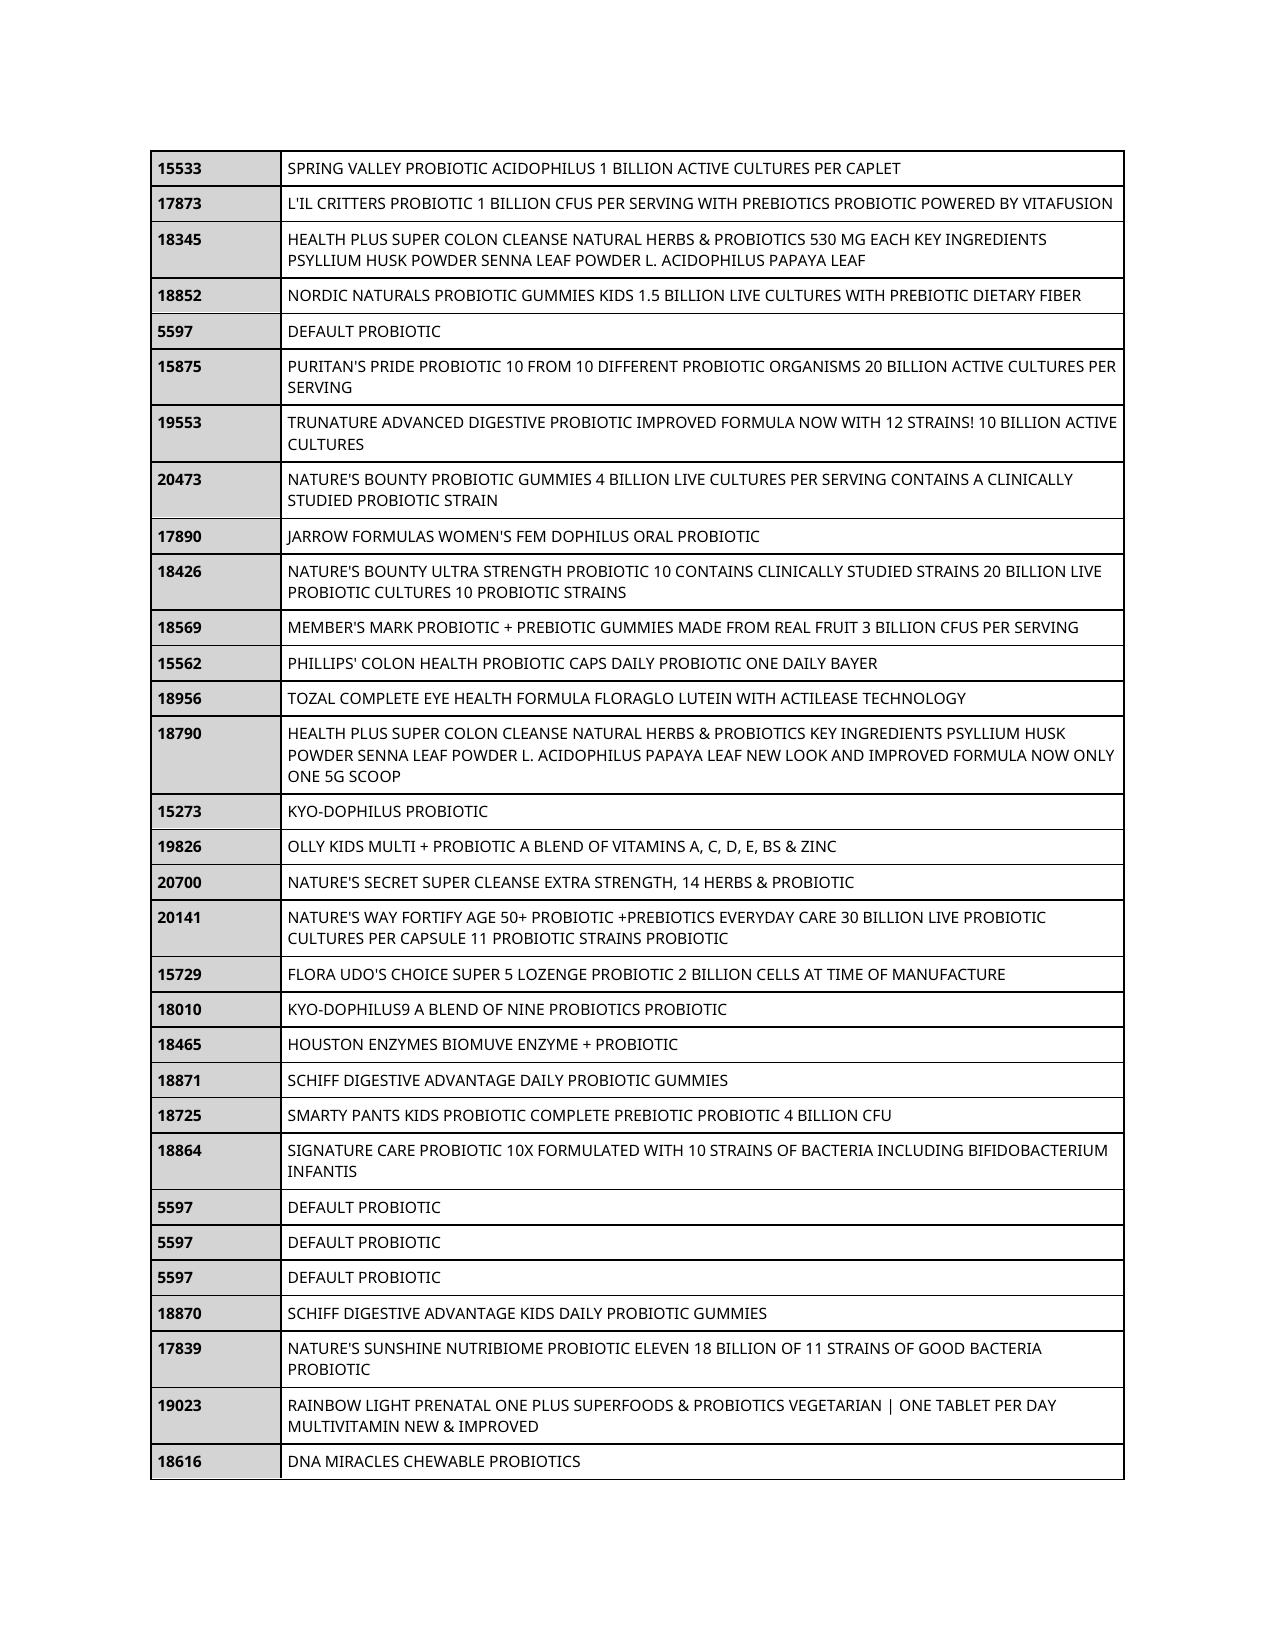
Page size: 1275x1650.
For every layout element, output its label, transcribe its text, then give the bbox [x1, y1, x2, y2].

table_cell 15875 [152, 350, 280, 404]
table_cell 18345 [152, 222, 280, 277]
table_cell 5597 [152, 1190, 280, 1224]
table_cell 17839 [152, 1332, 280, 1387]
table_cell HEALTH PLUS SUPER COLON CLEANSE NATURAL HERBS & PROBIOTICS 530 MG EACH KEY INGREDIENTS PSYLLIUM HUSK POWDER SENNA LEAF POWDER L. ACIDOPHILUS PAPAYA LEAF [282, 222, 1123, 277]
table_cell NATURE'S WAY FORTIFY AGE 50+ PROBIOTIC +PREBIOTICS EVERYDAY CARE 30 BILLION LIVE PROBIOTIC CULTURES PER CAPSULE 11 PROBIOTIC STRAINS PROBIOTIC [282, 901, 1123, 956]
table_cell PHILLIPS' COLON HEALTH PROBIOTIC CAPS DAILY PROBIOTIC ONE DAILY BAYER [282, 646, 1123, 680]
table_cell TRUNATURE ADVANCED DIGESTIVE PROBIOTIC IMPROVED FORMULA NOW WITH 12 STRAINS! 10 BILLION ACTIVE CULTURES [282, 406, 1123, 461]
table_cell 18569 [152, 611, 280, 645]
table_cell HOUSTON ENZYMES BIOMUVE ENZYME + PROBIOTIC [282, 1028, 1123, 1062]
table_cell 5597 [152, 1226, 280, 1259]
table_cell NATURE'S SUNSHINE NUTRIBIOME PROBIOTIC ELEVEN 18 BILLION OF 11 STRAINS OF GOOD BACTERIA PROBIOTIC [282, 1332, 1123, 1387]
table_cell DEFAULT PROBIOTIC [282, 1190, 1123, 1224]
table_cell 15562 [152, 646, 280, 680]
table_cell NATURE'S BOUNTY ULTRA STRENGTH PROBIOTIC 10 CONTAINS CLINICALLY STUDIED STRAINS 20 BILLION LIVE PROBIOTIC CULTURES 10 PROBIOTIC STRAINS [282, 555, 1123, 609]
table_cell 17873 [152, 187, 280, 221]
table_cell 19553 [152, 406, 280, 461]
table_cell TOZAL COMPLETE EYE HEALTH FORMULA FLORAGLO LUTEIN WITH ACTILEASE TECHNOLOGY [282, 682, 1123, 715]
table_cell 5597 [152, 314, 280, 348]
table_cell 18010 [152, 993, 280, 1026]
table_cell 19023 [152, 1388, 280, 1443]
table_cell DEFAULT PROBIOTIC [282, 314, 1123, 348]
table_cell 20473 [152, 463, 280, 517]
table_cell 18852 [152, 279, 280, 312]
table_cell 18956 [152, 682, 280, 715]
table_cell SCHIFF DIGESTIVE ADVANTAGE KIDS DAILY PROBIOTIC GUMMIES [282, 1296, 1123, 1330]
table_cell SCHIFF DIGESTIVE ADVANTAGE DAILY PROBIOTIC GUMMIES [282, 1063, 1123, 1097]
table_cell PURITAN'S PRIDE PROBIOTIC 10 FROM 10 DIFFERENT PROBIOTIC ORGANISMS 20 BILLION ACTIVE CULTURES PER SERVING [282, 350, 1123, 404]
table_cell DEFAULT PROBIOTIC [282, 1261, 1123, 1295]
table_cell 18790 [152, 717, 280, 793]
table_cell RAINBOW LIGHT PRENATAL ONE PLUS SUPERFOODS & PROBIOTICS VEGETARIAN | ONE TABLET PER DAY MULTIVITAMIN NEW & IMPROVED [282, 1388, 1123, 1443]
table_cell JARROW FORMULAS WOMEN'S FEM DOPHILUS ORAL PROBIOTIC [282, 519, 1123, 553]
table_cell 19826 [152, 830, 280, 864]
table_cell 18725 [152, 1098, 280, 1132]
table_cell SMARTY PANTS KIDS PROBIOTIC COMPLETE PREBIOTIC PROBIOTIC 4 BILLION CFU [282, 1098, 1123, 1132]
table_cell 20141 [152, 901, 280, 956]
table_cell 18426 [152, 555, 280, 609]
table_cell FLORA UDO'S CHOICE SUPER 5 LOZENGE PROBIOTIC 2 BILLION CELLS AT TIME OF MANUFACTURE [282, 957, 1123, 991]
table_cell 15729 [152, 957, 280, 991]
table_cell KYO-DOPHILUS9 A BLEND OF NINE PROBIOTICS PROBIOTIC [282, 993, 1123, 1026]
table_cell 15533 [152, 152, 280, 185]
table_cell SIGNATURE CARE PROBIOTIC 10X FORMULATED WITH 10 STRAINS OF BACTERIA INCLUDING BIFIDOBACTERIUM INFANTIS [282, 1134, 1123, 1189]
table_cell 18465 [152, 1028, 280, 1062]
table_cell 15273 [152, 795, 280, 828]
table_cell DEFAULT PROBIOTIC [282, 1226, 1123, 1259]
table_cell NATURE'S BOUNTY PROBIOTIC GUMMIES 4 BILLION LIVE CULTURES PER SERVING CONTAINS A CLINICALLY STUDIED PROBIOTIC STRAIN [282, 463, 1123, 517]
table_cell 18871 [152, 1063, 280, 1097]
table_cell MEMBER'S MARK PROBIOTIC + PREBIOTIC GUMMIES MADE FROM REAL FRUIT 3 BILLION CFUS PER SERVING [282, 611, 1123, 645]
table_cell NATURE'S SECRET SUPER CLEANSE EXTRA STRENGTH, 14 HERBS & PROBIOTIC [282, 865, 1123, 899]
table_cell 18870 [152, 1296, 280, 1330]
table_cell SPRING VALLEY PROBIOTIC ACIDOPHILUS 1 BILLION ACTIVE CULTURES PER CAPLET [282, 152, 1123, 185]
table_cell 5597 [152, 1261, 280, 1295]
table_cell 20700 [152, 865, 280, 899]
table_cell L'IL CRITTERS PROBIOTIC 1 BILLION CFUS PER SERVING WITH PREBIOTICS PROBIOTIC POWERED BY VITAFUSION [282, 187, 1123, 221]
table_cell 18616 [152, 1445, 280, 1478]
table_cell DNA MIRACLES CHEWABLE PROBIOTICS [282, 1445, 1123, 1478]
table_cell HEALTH PLUS SUPER COLON CLEANSE NATURAL HERBS & PROBIOTICS KEY INGREDIENTS PSYLLIUM HUSK POWDER SENNA LEAF POWDER L. ACIDOPHILUS PAPAYA LEAF NEW LOOK AND IMPROVED FORMULA NOW ONLY ONE 5G SCOOP [282, 717, 1123, 793]
table_cell OLLY KIDS MULTI + PROBIOTIC A BLEND OF VITAMINS A, C, D, E, BS & ZINC [282, 830, 1123, 864]
table_cell 18864 [152, 1134, 280, 1189]
table_cell NORDIC NATURALS PROBIOTIC GUMMIES KIDS 1.5 BILLION LIVE CULTURES WITH PREBIOTIC DIETARY FIBER [282, 279, 1123, 312]
table_cell 17890 [152, 519, 280, 553]
table_cell KYO-DOPHILUS PROBIOTIC [282, 795, 1123, 828]
